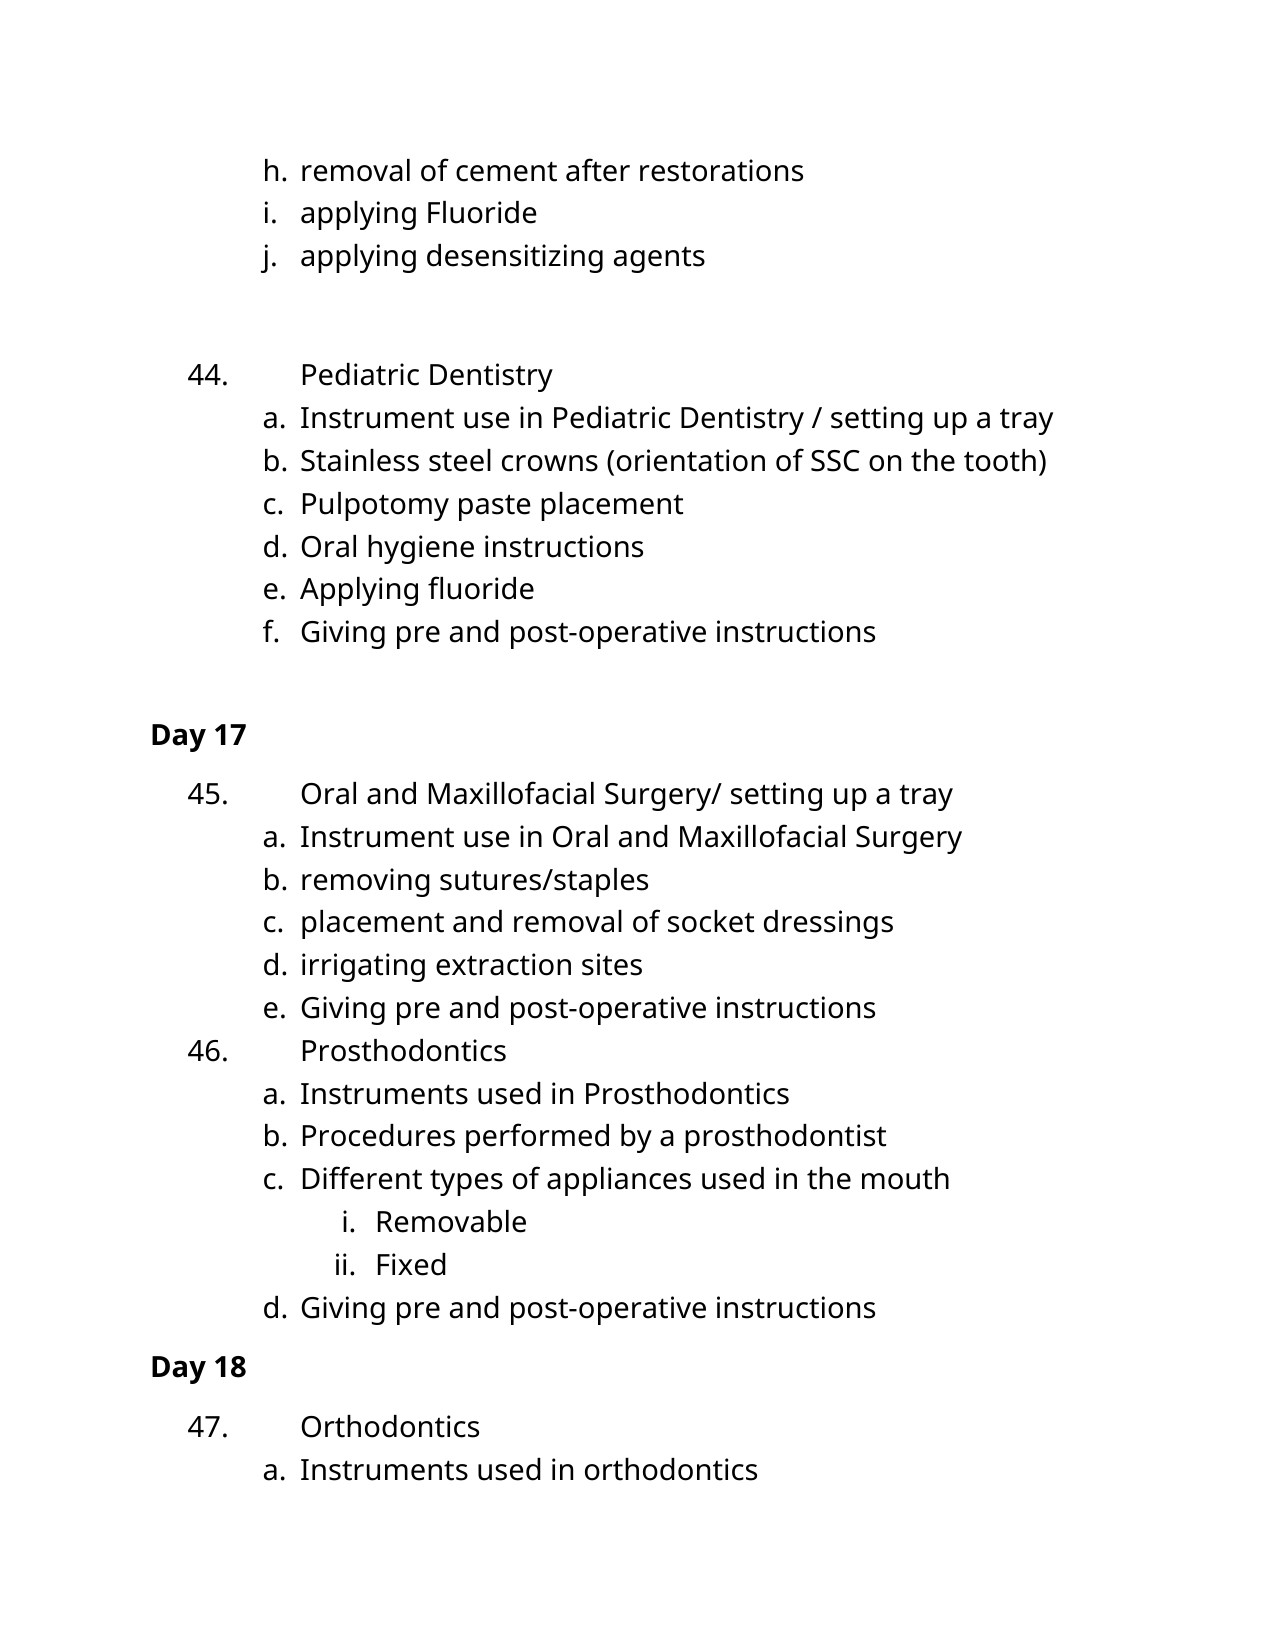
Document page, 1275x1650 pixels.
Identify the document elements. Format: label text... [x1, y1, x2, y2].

list Fixed [356, 1244, 1125, 1284]
list irrigating extraction sites [262, 944, 1125, 984]
list Giving pre and post-operative instructions [262, 987, 1125, 1027]
list Removable [356, 1201, 1125, 1241]
list Prosthodontics [187, 1030, 1125, 1070]
text Day 18 [150, 1346, 1125, 1386]
list Giving pre and post-operative instructions [262, 611, 1125, 651]
list Orthodontics [187, 1406, 1125, 1446]
list removal of cement after restorations [262, 150, 1125, 190]
list Oral and Maxillofacial Surgery/ setting up a tray [187, 773, 1125, 813]
list removing sutures/staples [262, 859, 1125, 898]
list Pediatric Dentistry [187, 354, 1125, 394]
list Applying fluoride [262, 569, 1125, 608]
list Different types of appliances used in the mouth [262, 1158, 1125, 1198]
list Instruments used in Prosthodontics [262, 1073, 1125, 1113]
list Instrument use in Oral and Maxillofacial Surgery [262, 816, 1125, 856]
list Oral hygiene instructions [262, 526, 1125, 566]
list applying Fluoride [262, 193, 1125, 232]
list placement and removal of socket dressings [262, 902, 1125, 941]
list Procedures performed by a prosthodontist [262, 1116, 1125, 1155]
list Pulpotomy paste placement [262, 483, 1125, 523]
text Day 17 [150, 714, 1125, 753]
list Instruments used in orthodontics [262, 1449, 1125, 1488]
list Instrument use in Pediatric Dentistry / setting up a tray [262, 397, 1125, 437]
list Stainless steel crowns (orientation of SSC on the tooth) [262, 440, 1125, 480]
list Giving pre and post-operative instructions [262, 1287, 1125, 1327]
list applying desensitizing agents [262, 236, 1125, 275]
